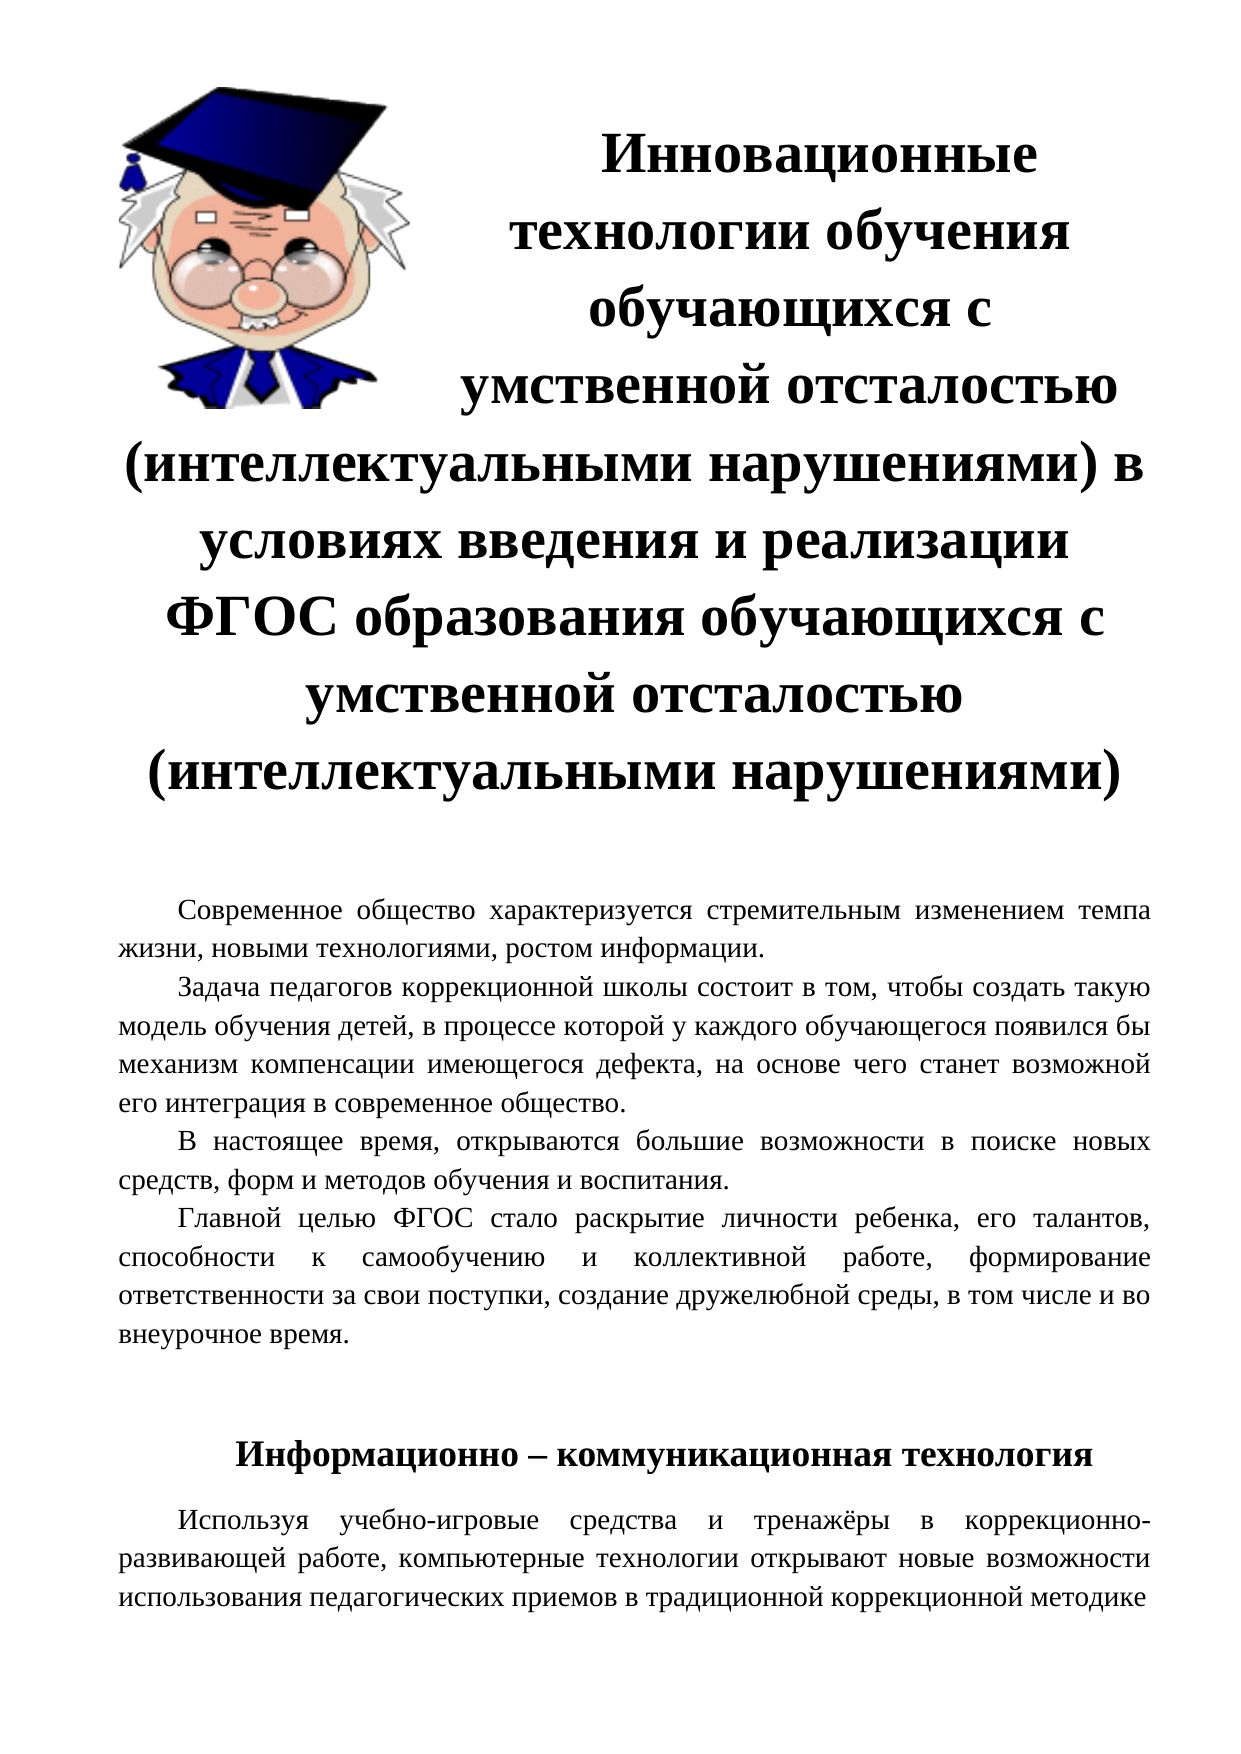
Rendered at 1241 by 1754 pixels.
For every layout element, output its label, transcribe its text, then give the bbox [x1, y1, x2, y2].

text Используя учебно-игровые средства и тренажёры в коррекционно-развивающей работе, компьютерные технологии открывают новые возможности использования педагогических приемов в традиционной коррекционной методике [118, 1502, 1152, 1613]
text В настоящее время, открываются большие возможности в поиске новых средств, форм и методов обучения и воспитания. [118, 1123, 1152, 1195]
text Главной целью ФГОС стало раскрытие личности ребенка, его талантов, способности к самообучению и коллективной работе, формирование ответственности за свои поступки, создание дружелюбной среды, в том числе и во внеурочное время. [118, 1200, 1152, 1349]
text Задача педагогов коррекционной школы состоит в том, чтобы создать такую модель обучения детей, в процессе которой у каждого обучающегося появился бы механизм компенсации имеющегося дефекта, на основе чего станет возможной его интеграция в современное общество. [118, 969, 1152, 1118]
text Инновационные технологии обучения обучающихся с умственной отсталостью (интеллектуальными нарушениями) в условиях введения и реализации ФГОС образования обучающихся с умственной отсталостью (интеллектуальными нарушениями) [118, 118, 1152, 802]
text Информационно – коммуникационная технология [118, 1432, 1152, 1475]
picture [118, 87, 410, 118]
text Современное общество характеризуется стремительным изменением темпа жизни, новыми технологиями, ростом информации. [118, 892, 1152, 964]
